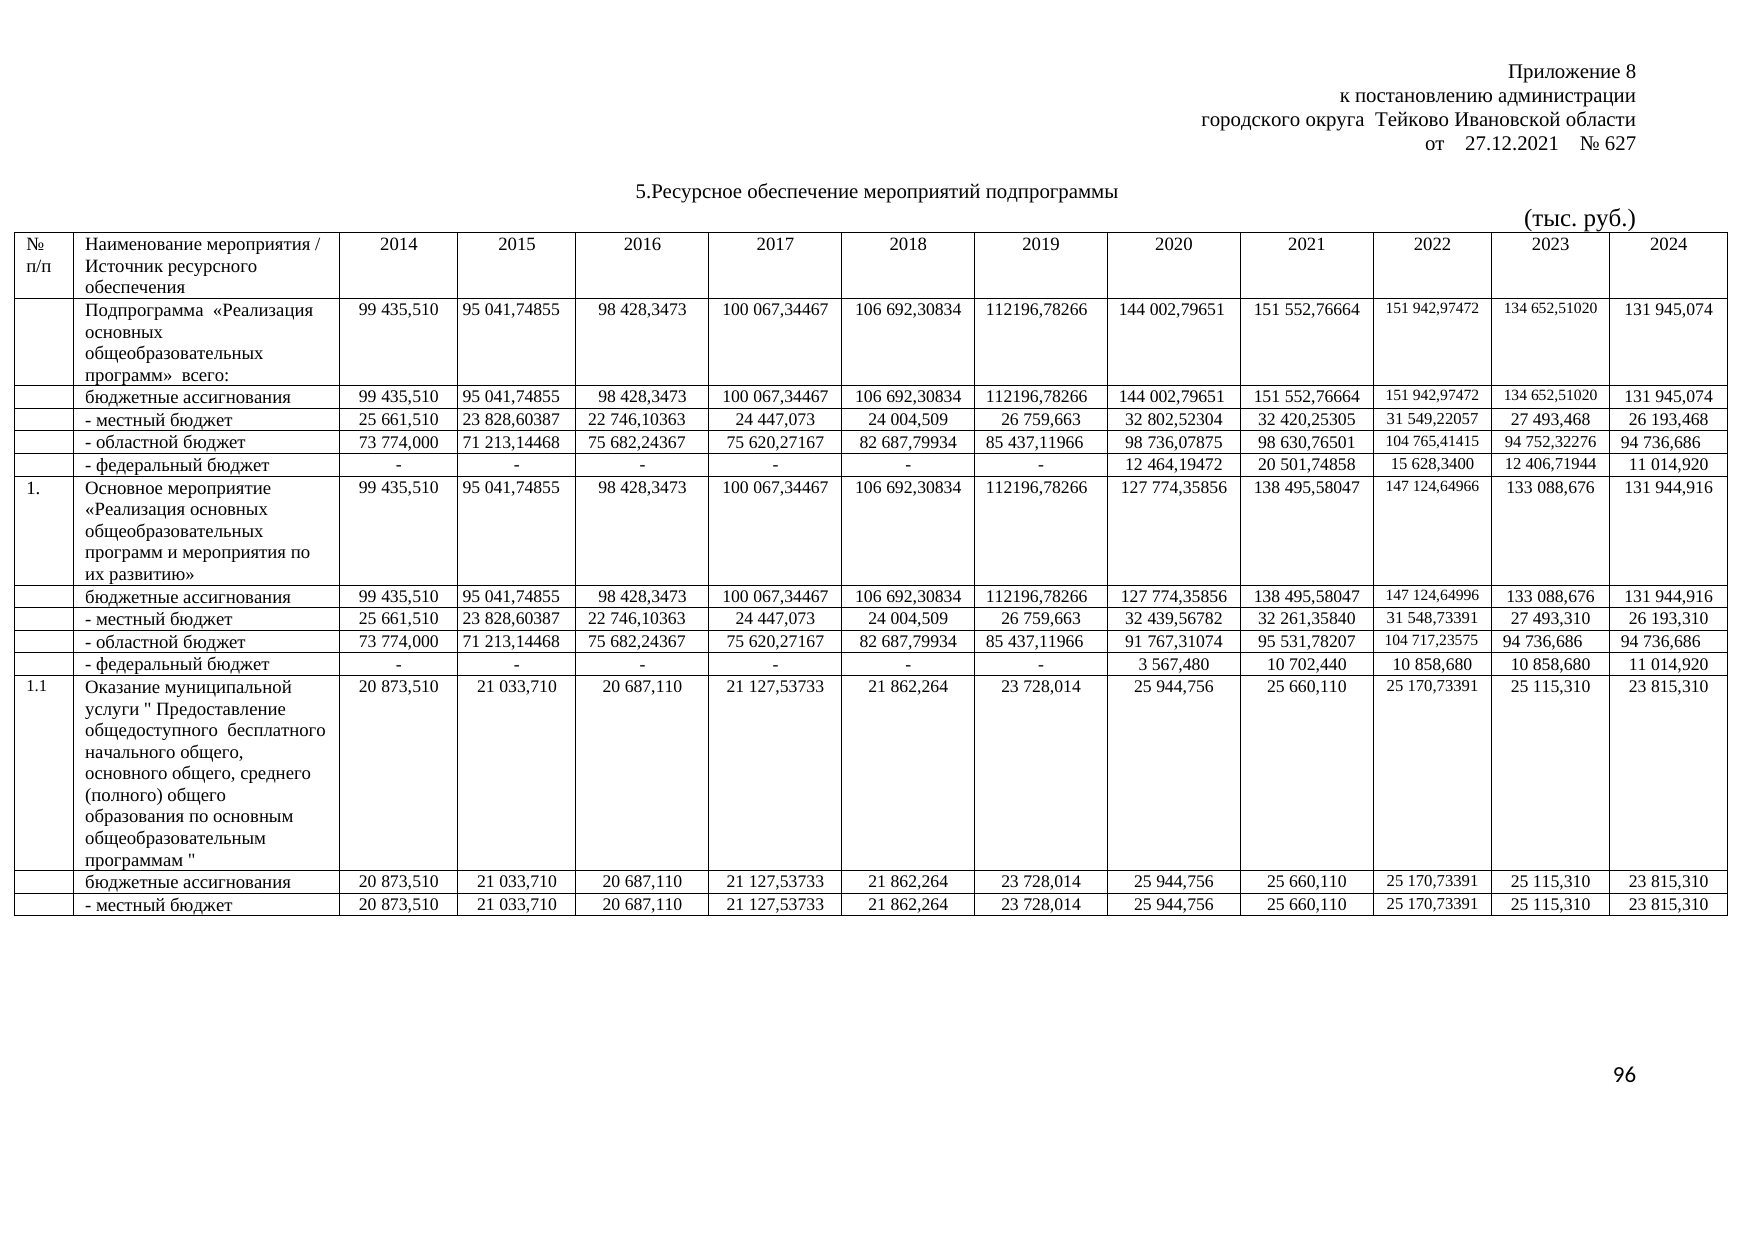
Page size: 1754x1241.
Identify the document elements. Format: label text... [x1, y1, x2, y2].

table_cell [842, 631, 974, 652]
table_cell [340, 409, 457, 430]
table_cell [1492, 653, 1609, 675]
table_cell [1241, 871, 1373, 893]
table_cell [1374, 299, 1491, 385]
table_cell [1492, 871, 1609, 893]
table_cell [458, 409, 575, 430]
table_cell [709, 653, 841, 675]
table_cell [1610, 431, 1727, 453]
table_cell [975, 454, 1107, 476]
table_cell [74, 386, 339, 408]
text (тыс. руб.) [118, 203, 1636, 232]
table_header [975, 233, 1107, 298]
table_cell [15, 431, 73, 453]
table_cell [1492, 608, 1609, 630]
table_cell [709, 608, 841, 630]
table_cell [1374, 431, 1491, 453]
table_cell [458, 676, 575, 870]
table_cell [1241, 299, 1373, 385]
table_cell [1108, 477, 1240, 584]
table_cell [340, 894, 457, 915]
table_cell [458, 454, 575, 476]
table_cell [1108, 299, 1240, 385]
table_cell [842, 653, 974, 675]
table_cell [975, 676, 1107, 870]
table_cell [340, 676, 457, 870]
text городского округа Тейково Ивановской области [118, 107, 1636, 131]
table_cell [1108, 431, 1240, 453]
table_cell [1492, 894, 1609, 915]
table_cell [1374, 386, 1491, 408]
text от 27.12.2021 № 627 [118, 131, 1636, 155]
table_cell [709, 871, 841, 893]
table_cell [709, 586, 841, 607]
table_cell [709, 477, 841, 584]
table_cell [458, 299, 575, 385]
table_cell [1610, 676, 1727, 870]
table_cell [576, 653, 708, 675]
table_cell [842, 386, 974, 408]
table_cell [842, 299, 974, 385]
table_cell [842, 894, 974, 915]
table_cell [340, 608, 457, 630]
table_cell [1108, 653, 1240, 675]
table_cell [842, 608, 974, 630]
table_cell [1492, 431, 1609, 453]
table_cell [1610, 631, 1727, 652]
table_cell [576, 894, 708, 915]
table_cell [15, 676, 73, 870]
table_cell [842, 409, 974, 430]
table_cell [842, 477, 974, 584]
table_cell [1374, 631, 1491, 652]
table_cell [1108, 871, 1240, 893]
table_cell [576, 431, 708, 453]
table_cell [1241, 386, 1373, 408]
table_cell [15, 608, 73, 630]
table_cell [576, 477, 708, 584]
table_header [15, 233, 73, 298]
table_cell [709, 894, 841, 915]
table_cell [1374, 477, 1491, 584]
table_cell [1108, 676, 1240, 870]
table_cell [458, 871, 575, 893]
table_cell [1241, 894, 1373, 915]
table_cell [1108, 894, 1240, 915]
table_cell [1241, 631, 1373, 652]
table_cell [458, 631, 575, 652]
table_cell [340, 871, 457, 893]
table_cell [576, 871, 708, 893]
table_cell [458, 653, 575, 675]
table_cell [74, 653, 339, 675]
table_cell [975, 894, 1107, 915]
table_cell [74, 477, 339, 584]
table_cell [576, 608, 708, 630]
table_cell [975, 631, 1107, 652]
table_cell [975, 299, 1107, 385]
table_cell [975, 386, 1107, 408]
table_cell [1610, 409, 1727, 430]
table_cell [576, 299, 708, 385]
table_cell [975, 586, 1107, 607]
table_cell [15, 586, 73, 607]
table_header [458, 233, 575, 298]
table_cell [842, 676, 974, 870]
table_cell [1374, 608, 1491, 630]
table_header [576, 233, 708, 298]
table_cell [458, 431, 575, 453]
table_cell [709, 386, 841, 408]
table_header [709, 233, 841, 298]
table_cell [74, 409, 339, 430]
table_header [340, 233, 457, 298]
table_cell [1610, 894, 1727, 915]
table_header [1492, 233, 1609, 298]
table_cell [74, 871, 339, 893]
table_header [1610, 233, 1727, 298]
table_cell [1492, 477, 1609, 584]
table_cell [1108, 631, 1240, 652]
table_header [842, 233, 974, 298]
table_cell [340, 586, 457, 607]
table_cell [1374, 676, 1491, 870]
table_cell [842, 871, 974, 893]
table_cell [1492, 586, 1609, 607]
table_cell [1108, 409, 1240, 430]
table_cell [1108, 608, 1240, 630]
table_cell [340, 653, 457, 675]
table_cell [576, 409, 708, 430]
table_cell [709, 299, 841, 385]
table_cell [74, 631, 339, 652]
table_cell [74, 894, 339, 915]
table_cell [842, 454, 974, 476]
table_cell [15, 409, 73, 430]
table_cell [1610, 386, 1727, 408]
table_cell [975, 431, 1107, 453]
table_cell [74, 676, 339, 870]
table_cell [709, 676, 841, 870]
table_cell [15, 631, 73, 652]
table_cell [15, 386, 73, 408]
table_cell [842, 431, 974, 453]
text 5.Ресурсное обеспечение мероприятий подпрограммы [118, 179, 1636, 203]
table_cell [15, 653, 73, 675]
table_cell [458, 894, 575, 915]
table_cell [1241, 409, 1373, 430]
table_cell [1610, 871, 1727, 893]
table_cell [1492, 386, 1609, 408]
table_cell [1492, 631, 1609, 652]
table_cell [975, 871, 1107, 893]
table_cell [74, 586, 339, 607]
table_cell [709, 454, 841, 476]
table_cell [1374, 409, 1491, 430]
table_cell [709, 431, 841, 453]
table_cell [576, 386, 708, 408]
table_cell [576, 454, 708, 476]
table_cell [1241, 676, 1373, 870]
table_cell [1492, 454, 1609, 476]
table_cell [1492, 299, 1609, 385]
text Приложение 8 [118, 59, 1636, 83]
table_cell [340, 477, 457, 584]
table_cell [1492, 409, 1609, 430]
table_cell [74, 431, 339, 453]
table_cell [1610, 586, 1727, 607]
text к постановлению администрации [118, 83, 1636, 107]
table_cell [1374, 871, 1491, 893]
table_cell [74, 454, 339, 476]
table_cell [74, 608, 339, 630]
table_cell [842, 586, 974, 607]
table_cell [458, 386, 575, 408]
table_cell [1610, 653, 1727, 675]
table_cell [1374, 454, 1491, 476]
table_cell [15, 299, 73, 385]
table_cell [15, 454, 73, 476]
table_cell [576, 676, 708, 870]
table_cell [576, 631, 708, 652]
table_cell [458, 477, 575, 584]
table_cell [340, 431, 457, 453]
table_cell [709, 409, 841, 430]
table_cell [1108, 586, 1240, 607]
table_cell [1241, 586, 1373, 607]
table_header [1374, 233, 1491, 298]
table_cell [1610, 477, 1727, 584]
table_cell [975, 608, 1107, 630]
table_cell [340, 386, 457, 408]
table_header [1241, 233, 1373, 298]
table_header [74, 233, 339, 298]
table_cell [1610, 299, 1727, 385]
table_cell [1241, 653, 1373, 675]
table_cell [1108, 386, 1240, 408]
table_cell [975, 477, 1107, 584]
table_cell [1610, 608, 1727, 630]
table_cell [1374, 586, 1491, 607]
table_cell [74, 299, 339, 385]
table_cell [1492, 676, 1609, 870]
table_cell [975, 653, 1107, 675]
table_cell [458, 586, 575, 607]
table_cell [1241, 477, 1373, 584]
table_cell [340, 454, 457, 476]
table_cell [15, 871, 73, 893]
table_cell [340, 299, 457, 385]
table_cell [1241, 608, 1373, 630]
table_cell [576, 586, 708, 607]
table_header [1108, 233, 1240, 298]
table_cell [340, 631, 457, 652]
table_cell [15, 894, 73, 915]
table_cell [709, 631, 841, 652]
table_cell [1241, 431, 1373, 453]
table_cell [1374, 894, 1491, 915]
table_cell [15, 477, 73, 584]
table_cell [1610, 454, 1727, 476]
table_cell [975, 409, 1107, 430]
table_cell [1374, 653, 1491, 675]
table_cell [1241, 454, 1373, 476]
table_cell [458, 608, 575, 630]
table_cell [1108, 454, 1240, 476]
